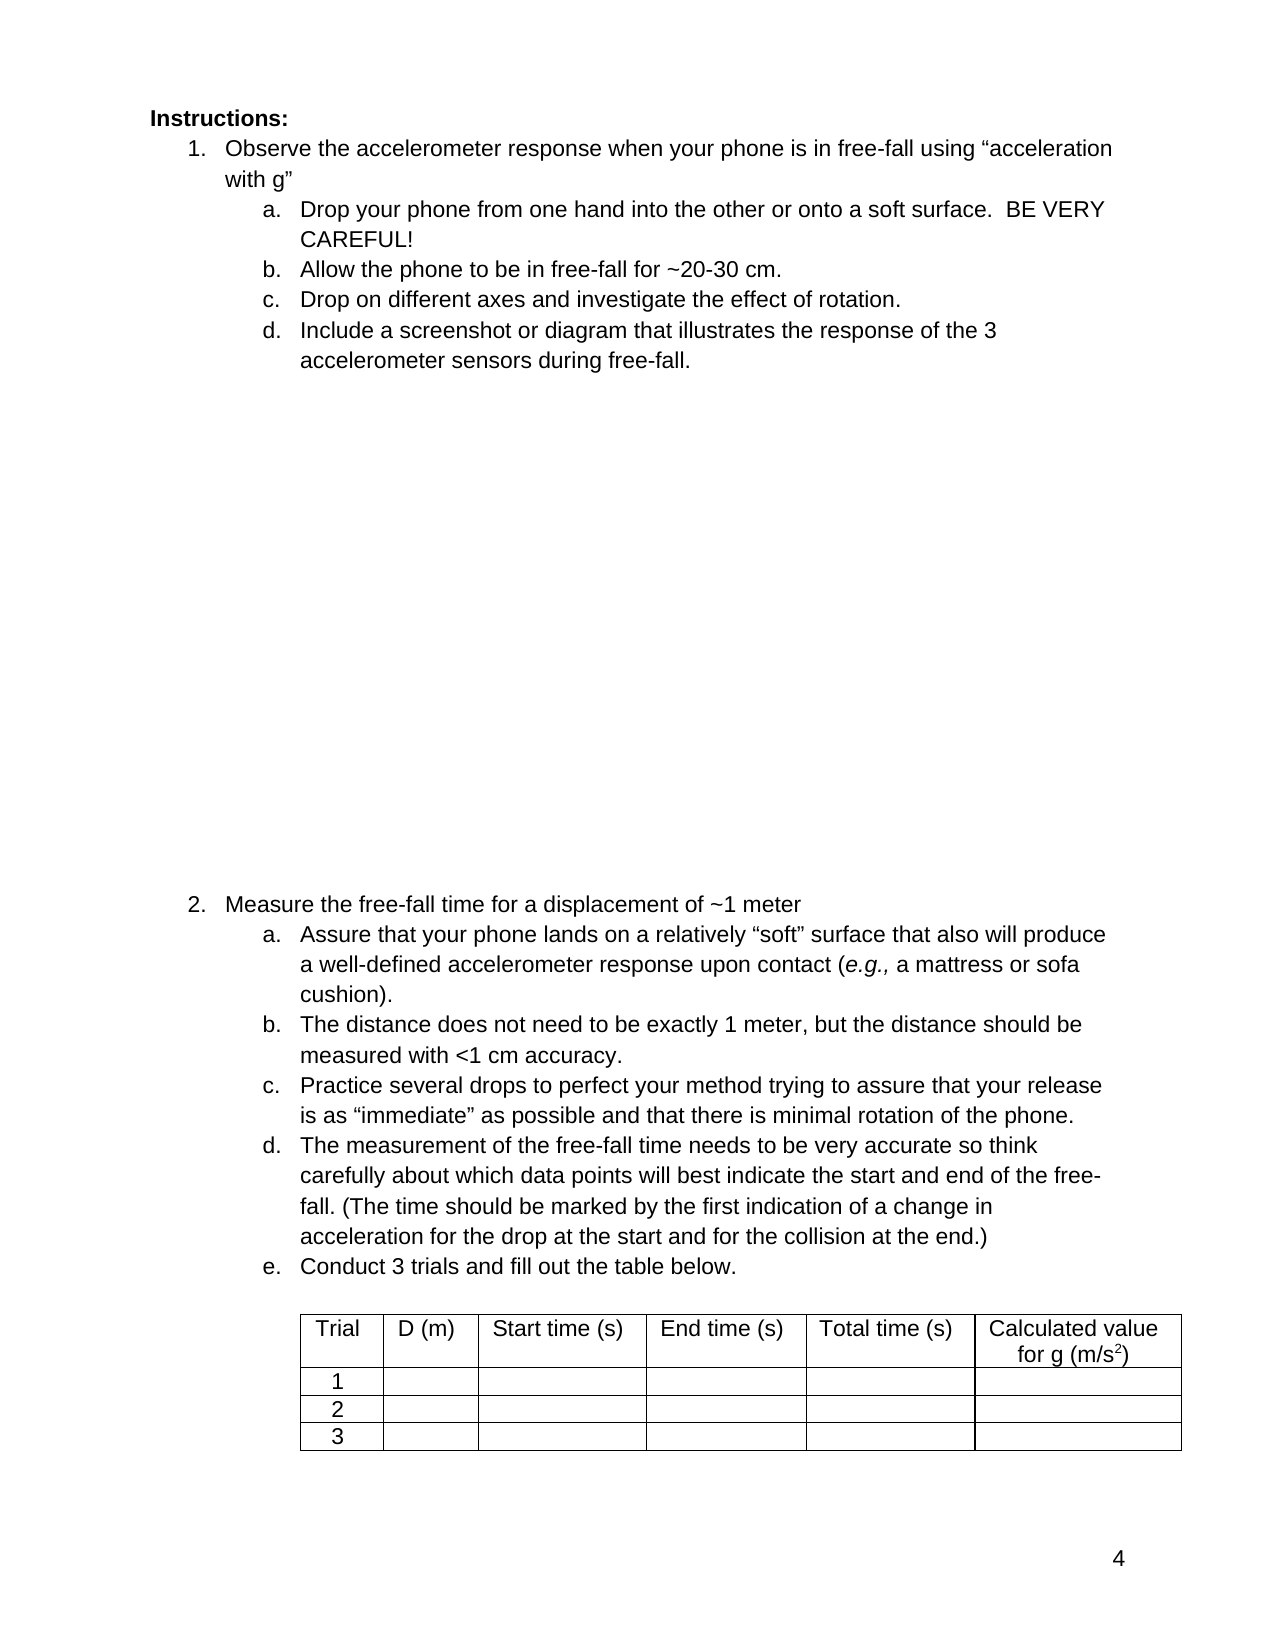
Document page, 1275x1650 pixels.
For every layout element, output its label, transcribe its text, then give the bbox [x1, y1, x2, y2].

list Include a screenshot or diagram that illustrates the response of the 3 accelerometer sensors during free-fall. [262, 317, 1125, 373]
table_cell [647, 1396, 806, 1422]
table_cell 1 [301, 1368, 383, 1395]
list The measurement of the free-fall time needs to be very accurate so think carefully about which data points will best indicate the start and end of the free-fall. (The time should be marked by the first indication of a change in acceleration for the drop at the start and for the collision at the end.) [262, 1132, 1116, 1249]
table_cell [807, 1368, 974, 1395]
table_cell [384, 1423, 478, 1449]
list Conduct 3 trials and fill out the table below. [262, 1253, 1116, 1279]
table_cell [479, 1396, 646, 1422]
table_cell [976, 1396, 1181, 1422]
table_header Start time (s) [479, 1315, 646, 1367]
table_cell [976, 1423, 1181, 1449]
table_cell [384, 1396, 478, 1422]
table_cell [647, 1423, 806, 1449]
list Observe the accelerometer response when your phone is in free-fall using “acceleration with g” [187, 135, 1125, 192]
table_cell [807, 1423, 974, 1449]
table_cell [807, 1396, 974, 1422]
table_cell [479, 1423, 646, 1449]
list Drop your phone from one hand into the other or onto a soft surface. BE VERY CAREFUL! [262, 196, 1125, 252]
table_header Calculated value for g (m/s2) [976, 1315, 1181, 1367]
table_cell 2 [301, 1396, 383, 1422]
table_cell [384, 1368, 478, 1395]
list Allow the phone to be in free-fall for ~20-30 cm. [262, 256, 1125, 283]
table_cell [976, 1368, 1181, 1395]
list The distance does not need to be exactly 1 meter, but the distance should be measured with <1 cm accuracy. [262, 1011, 1116, 1068]
table_header Total time (s) [807, 1315, 974, 1367]
table_cell [647, 1368, 806, 1395]
table_header Trial [301, 1315, 383, 1367]
table_header End time (s) [647, 1315, 806, 1367]
text Instructions: [150, 105, 1125, 132]
list Practice several drops to perfect your method trying to assure that your release is as “immediate” as possible and that there is minimal rotation of the phone. [262, 1072, 1116, 1128]
list Drop on different axes and investigate the effect of rotation. [262, 286, 1125, 313]
list Assure that your phone lands on a relatively “soft” surface that also will produce a well-defined accelerometer response upon contact (e.g., a mattress or sofa cushion). [262, 921, 1116, 1008]
list Measure the free-fall time for a displacement of ~1 meter [187, 891, 1125, 917]
table_cell 3 [301, 1423, 383, 1449]
table_cell [479, 1368, 646, 1395]
table_header D (m) [384, 1315, 478, 1367]
